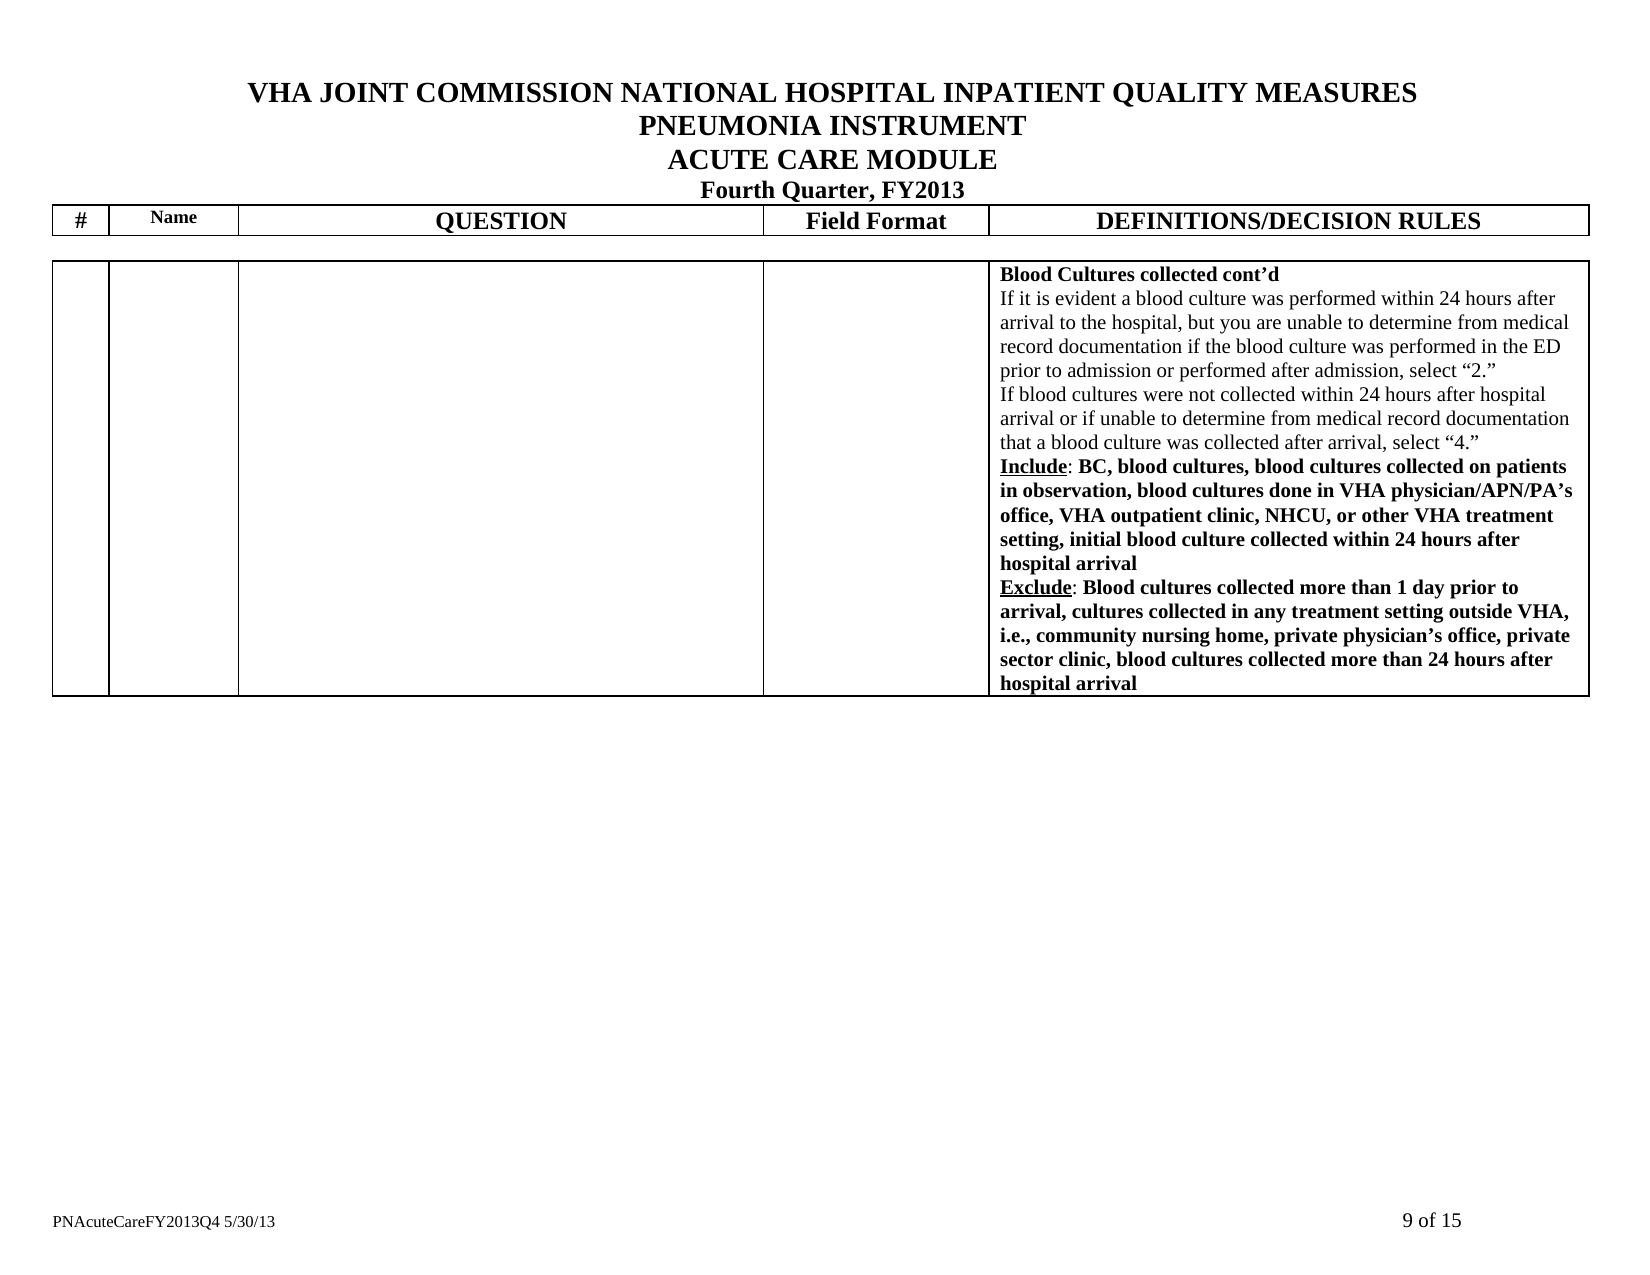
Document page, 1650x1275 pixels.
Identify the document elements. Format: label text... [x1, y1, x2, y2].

table_cell Blood Cultures collected cont’d If it is evident a blood culture was performed within 24 hours after arrival to the hospital, but you are unable to determine from medical record documentation if the blood culture was performed in the ED prior to admission or performed after admission, select “2.” If blood cultures were not collected within 24 hours after hospital arrival or if unable to determine from medical record documentation that a blood culture was collected after arrival, select “4.” Include: BC, blood cultures, blood cultures collected on patients in observation, blood cultures done in VHA physician/APN/PA’s office, VHA outpatient clinic, NHCU, or other VHA treatment setting, initial blood culture collected within 24 hours after hospital arrival Exclude: Blood cultures collected more than 1 day prior to arrival, cultures collected in any treatment setting outside VHA, i.e., community nursing home, private physician’s office, private sector clinic, blood cultures collected more than 24 hours after hospital arrival [990, 262, 1588, 695]
table_cell [53, 262, 108, 695]
table_cell [239, 262, 763, 695]
table_cell [110, 262, 238, 695]
table_cell [764, 262, 988, 695]
